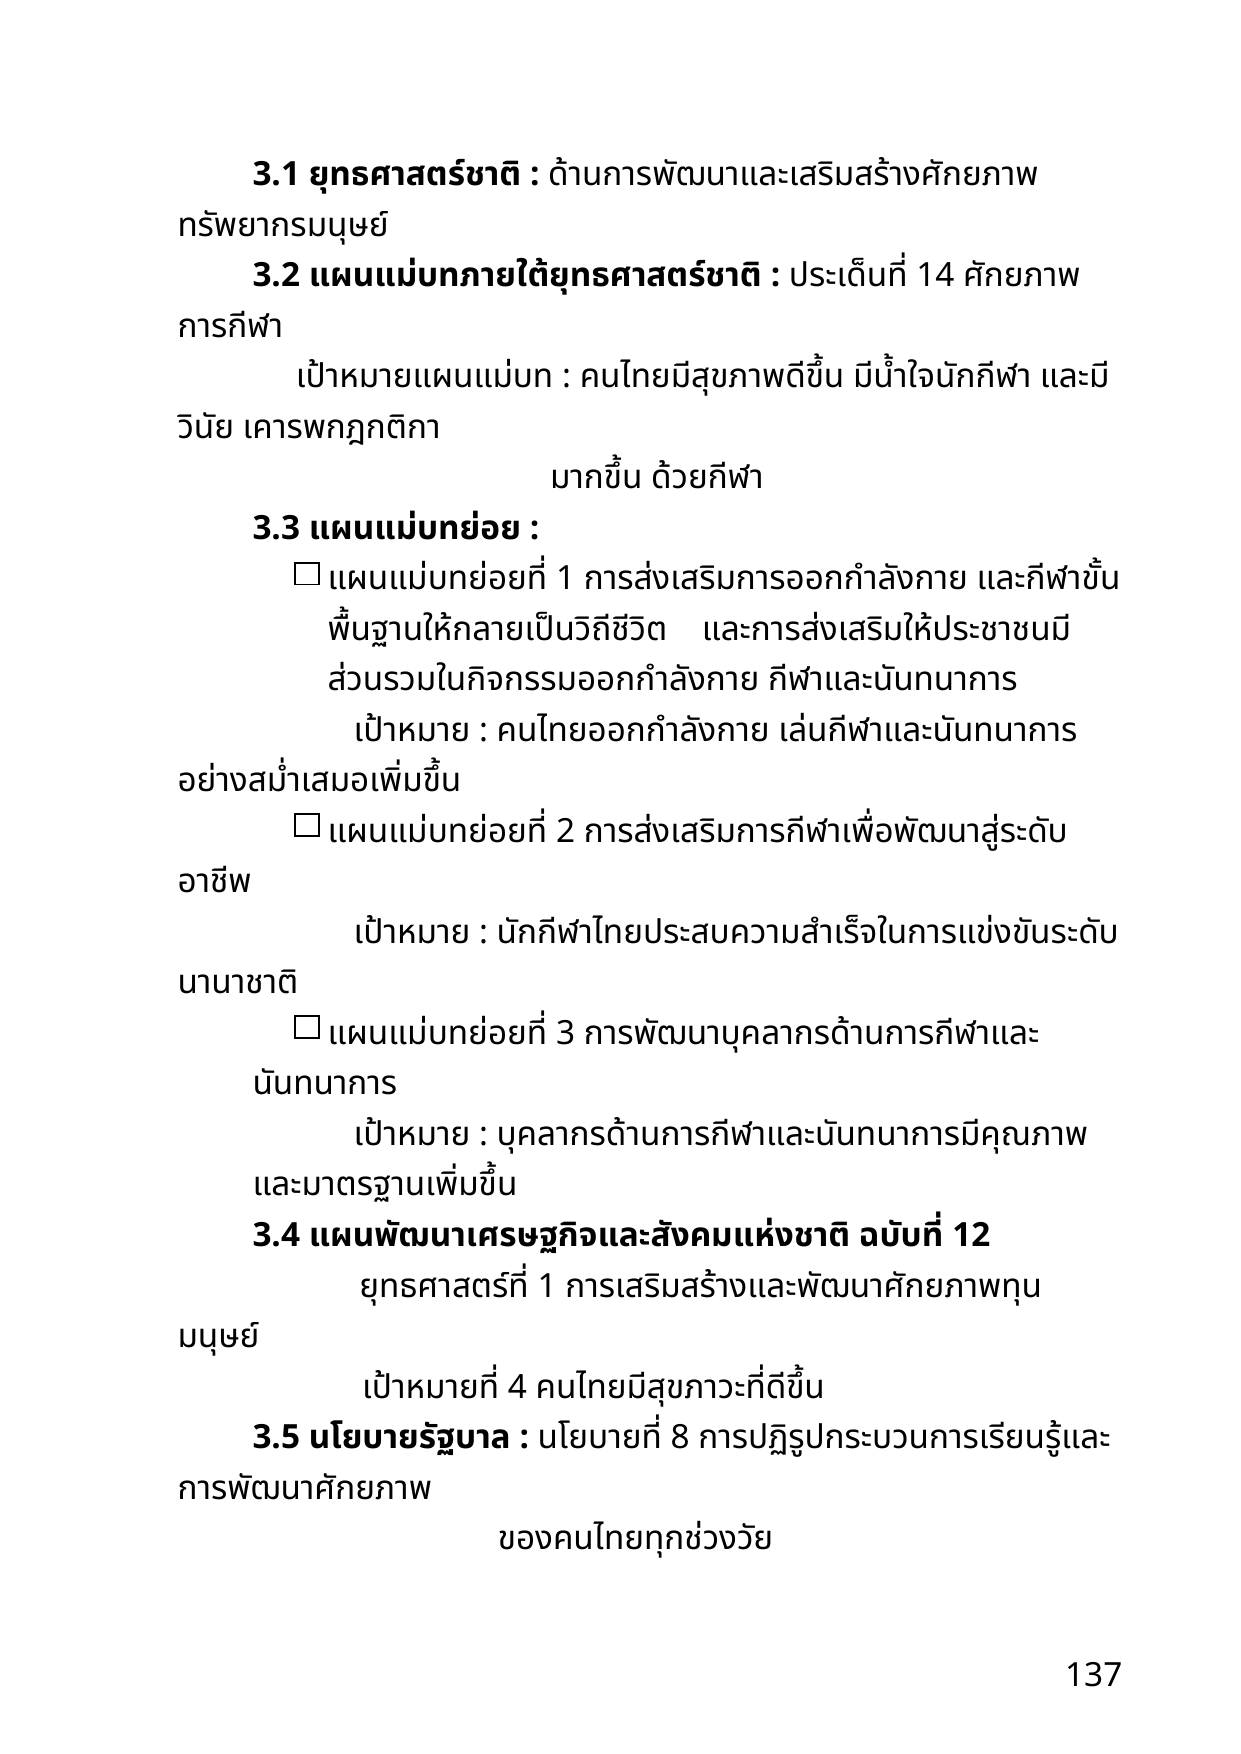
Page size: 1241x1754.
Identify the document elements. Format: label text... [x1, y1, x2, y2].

text 3.4 แผนพัฒนาเศรษฐกิจและสังคมแห่งชาติ ฉบับที่ 12 [177, 1211, 1122, 1261]
text เป้าหมาย : บุคลากรด้านการกีฬาและนันทนาการมีคุณภาพและมาตรฐานเพิ่มขึ้น [252, 1110, 1122, 1211]
text 3.3 แผนแม่บทย่อย : [177, 503, 1122, 554]
text เป้าหมายที่ 4 คนไทยมีสุขภาวะที่ดีขึ้น [177, 1362, 1122, 1413]
text 3.1 ยุทธศาสตร์ชาติ : ด้านการพัฒนาและเสริมสร้างศักยภาพทรัพยากรมนุษย์ [177, 150, 1122, 251]
text 3.2 แผนแม่บทภายใต้ยุทธศาสตร์ชาติ : ประเด็นที่ 14 ศักยภาพการกีฬา [177, 251, 1122, 352]
text เป้าหมาย : คนไทยออกกำลังกาย เล่นกีฬาและนันทนาการอย่างสม่ำเสมอเพิ่มขึ้น [177, 706, 1122, 807]
text ของคนไทยทุกช่วงวัย [177, 1514, 1122, 1564]
text แผนแม่บทย่อยที่ 1 การส่งเสริมการออกกำลังกาย และกีฬาขั้นพื้นฐานให้กลายเป็นวิถีชีวิต และการส่งเสริมให้ประชาชนมีส่วนรวมในกิจกรรมออกกำลังกาย กีฬาและนันทนาการ [327, 554, 1122, 706]
text แผนแม่บทย่อยที่ 3 การพัฒนาบุคลากรด้านการกีฬาและนันทนาการ [252, 1009, 1122, 1110]
text ยุทธศาสตร์ที่ 1 การเสริมสร้างและพัฒนาศักยภาพทุนมนุษย์ [177, 1261, 1122, 1362]
text เป้าหมาย : นักกีฬาไทยประสบความสำเร็จในการแข่งขันระดับนานาชาติ [177, 908, 1122, 1009]
text มากขึ้น ด้วยกีฬา [177, 453, 1122, 503]
text 3.5 นโยบายรัฐบาล : นโยบายที่ 8 การปฏิรูปกระบวนการเรียนรู้และการพัฒนาศักยภาพ [177, 1413, 1122, 1514]
text เป้าหมายแผนแม่บท : คนไทยมีสุขภาพดีขึ้น มีน้ำใจนักกีฬา และมีวินัย เคารพกฎกติกา [177, 352, 1122, 453]
text แผนแม่บทย่อยที่ 2 การส่งเสริมการกีฬาเพื่อพัฒนาสู่ระดับอาชีพ [177, 807, 1122, 908]
